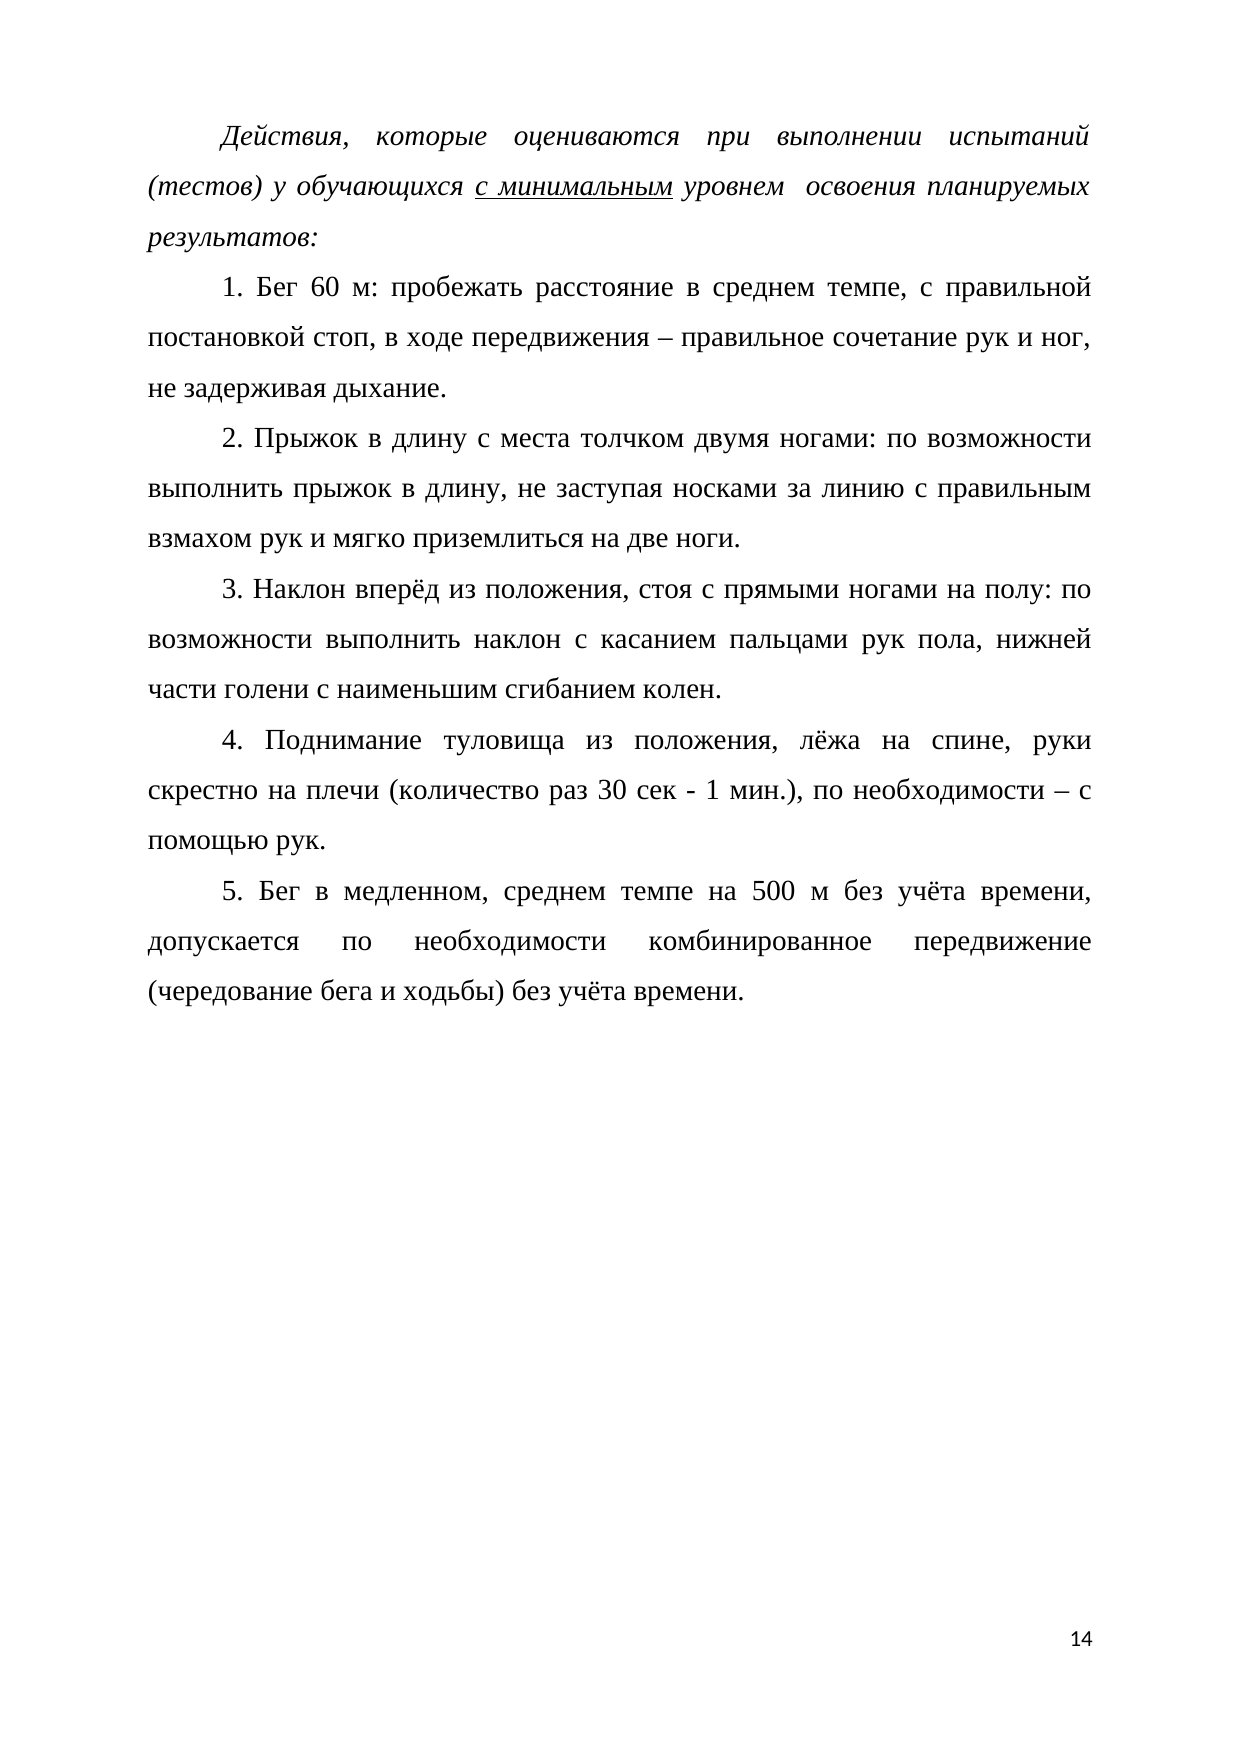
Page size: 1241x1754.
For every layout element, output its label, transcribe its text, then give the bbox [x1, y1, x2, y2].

text 4. Поднимание туловища из положения, лёжа на спине, руки скрестно на плечи (количество раз 30 сек - 1 мин.), по необходимости – с помощью рук. [148, 722, 1092, 856]
text 2. Прыжок в длину с места толчком двумя ногами: по возможности выполнить прыжок в длину, не заступая носками за линию с правильным взмахом рук и мягко приземлиться на две ноги. [148, 420, 1092, 554]
text Действия, которые оцениваются при выполнении испытаний (тестов) у обучающихся с минимальным уровнем освоения планируемых результатов: [148, 118, 1092, 252]
text 1. Бег 60 м: пробежать расстояние в среднем темпе, с правильной постановкой стоп, в ходе передвижения – правильное сочетание рук и ног, не задерживая дыхание. [148, 269, 1092, 403]
text 3. Наклон вперёд из положения, стоя с прямыми ногами на полу: по возможности выполнить наклон с касанием пальцами рук пола, нижней части голени с наименьшим сгибанием колен. [148, 571, 1092, 705]
text 5. Бег в медленном, среднем темпе на 500 м без учёта времени, допускается по необходимости комбинированное передвижение (чередование бега и ходьбы) без учёта времени. [148, 873, 1092, 1007]
